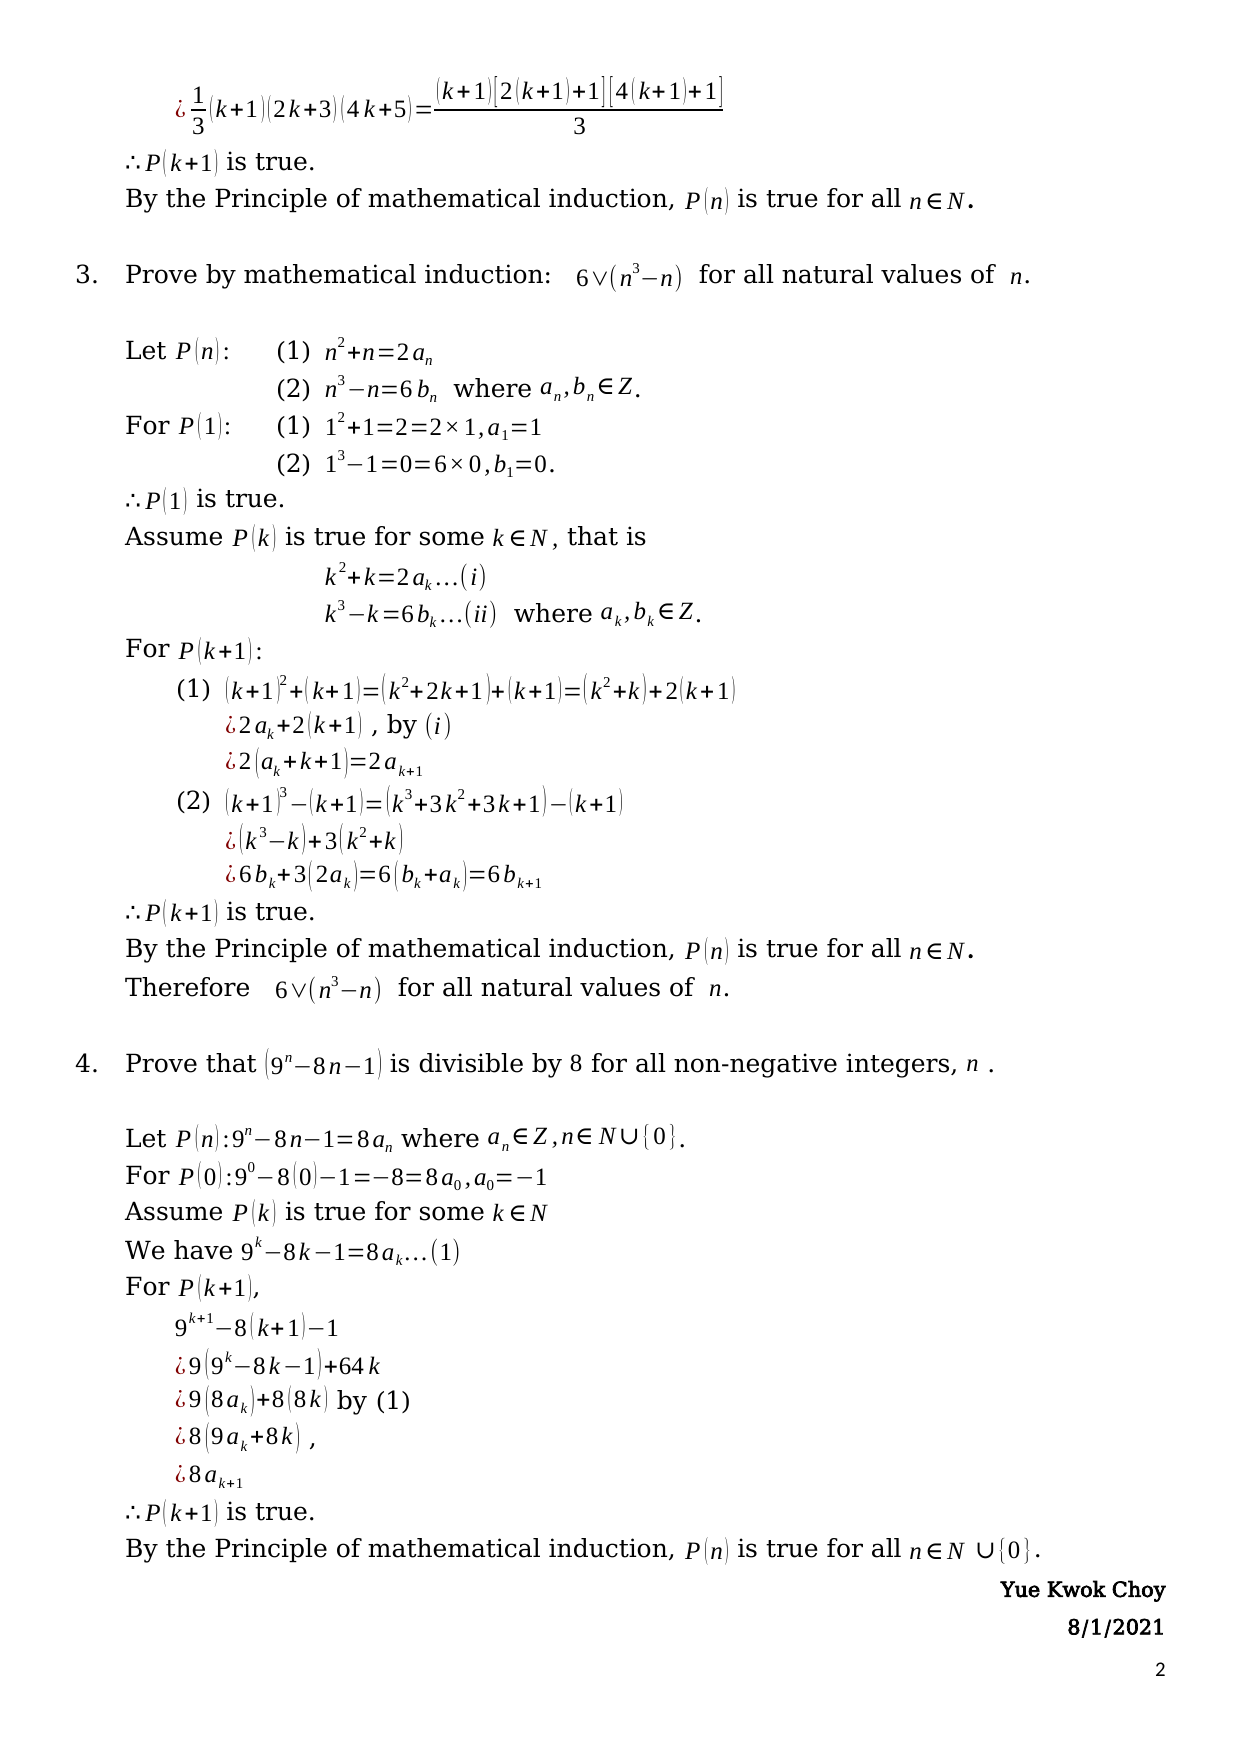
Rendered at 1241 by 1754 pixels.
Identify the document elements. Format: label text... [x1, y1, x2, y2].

text (2) [75, 782, 1165, 820]
text 4. Prove that is divisible by for all non-negative integers, . [75, 1045, 1165, 1082]
text We have [75, 1232, 1165, 1270]
text For [75, 632, 1165, 670]
text (2) . [75, 445, 1165, 482]
text For (1) [75, 407, 1165, 445]
text For [75, 1157, 1165, 1195]
text Assume is true for some that is [75, 520, 1165, 557]
text by (1) [75, 1382, 1165, 1420]
text 3. Prove by mathematical induction: for all natural values of . [75, 257, 1165, 295]
text , by [75, 707, 1165, 745]
text By the Principle of mathematical induction, is true for all . [75, 182, 1165, 220]
text is true. [75, 482, 1165, 520]
text 8/1/2021 [75, 1607, 1165, 1645]
text For , [75, 1270, 1165, 1307]
text By the Principle of mathematical induction, is true for all . [75, 1532, 1165, 1570]
text is true. [75, 895, 1165, 932]
text is true. [75, 1495, 1165, 1532]
text Let (1) [75, 332, 1165, 370]
text Therefore for all natural values of . [75, 970, 1165, 1007]
text is true. [75, 145, 1165, 182]
text Yue Kwok Choy [75, 1570, 1165, 1607]
text where . [75, 595, 1165, 632]
text , [75, 1420, 1165, 1457]
text Assume is true for some [75, 1195, 1165, 1232]
text By the Principle of mathematical induction, is true for all . [75, 932, 1165, 970]
text Let where . [75, 1120, 1165, 1157]
text (1) [75, 670, 1165, 707]
text (2) where . [75, 370, 1165, 407]
